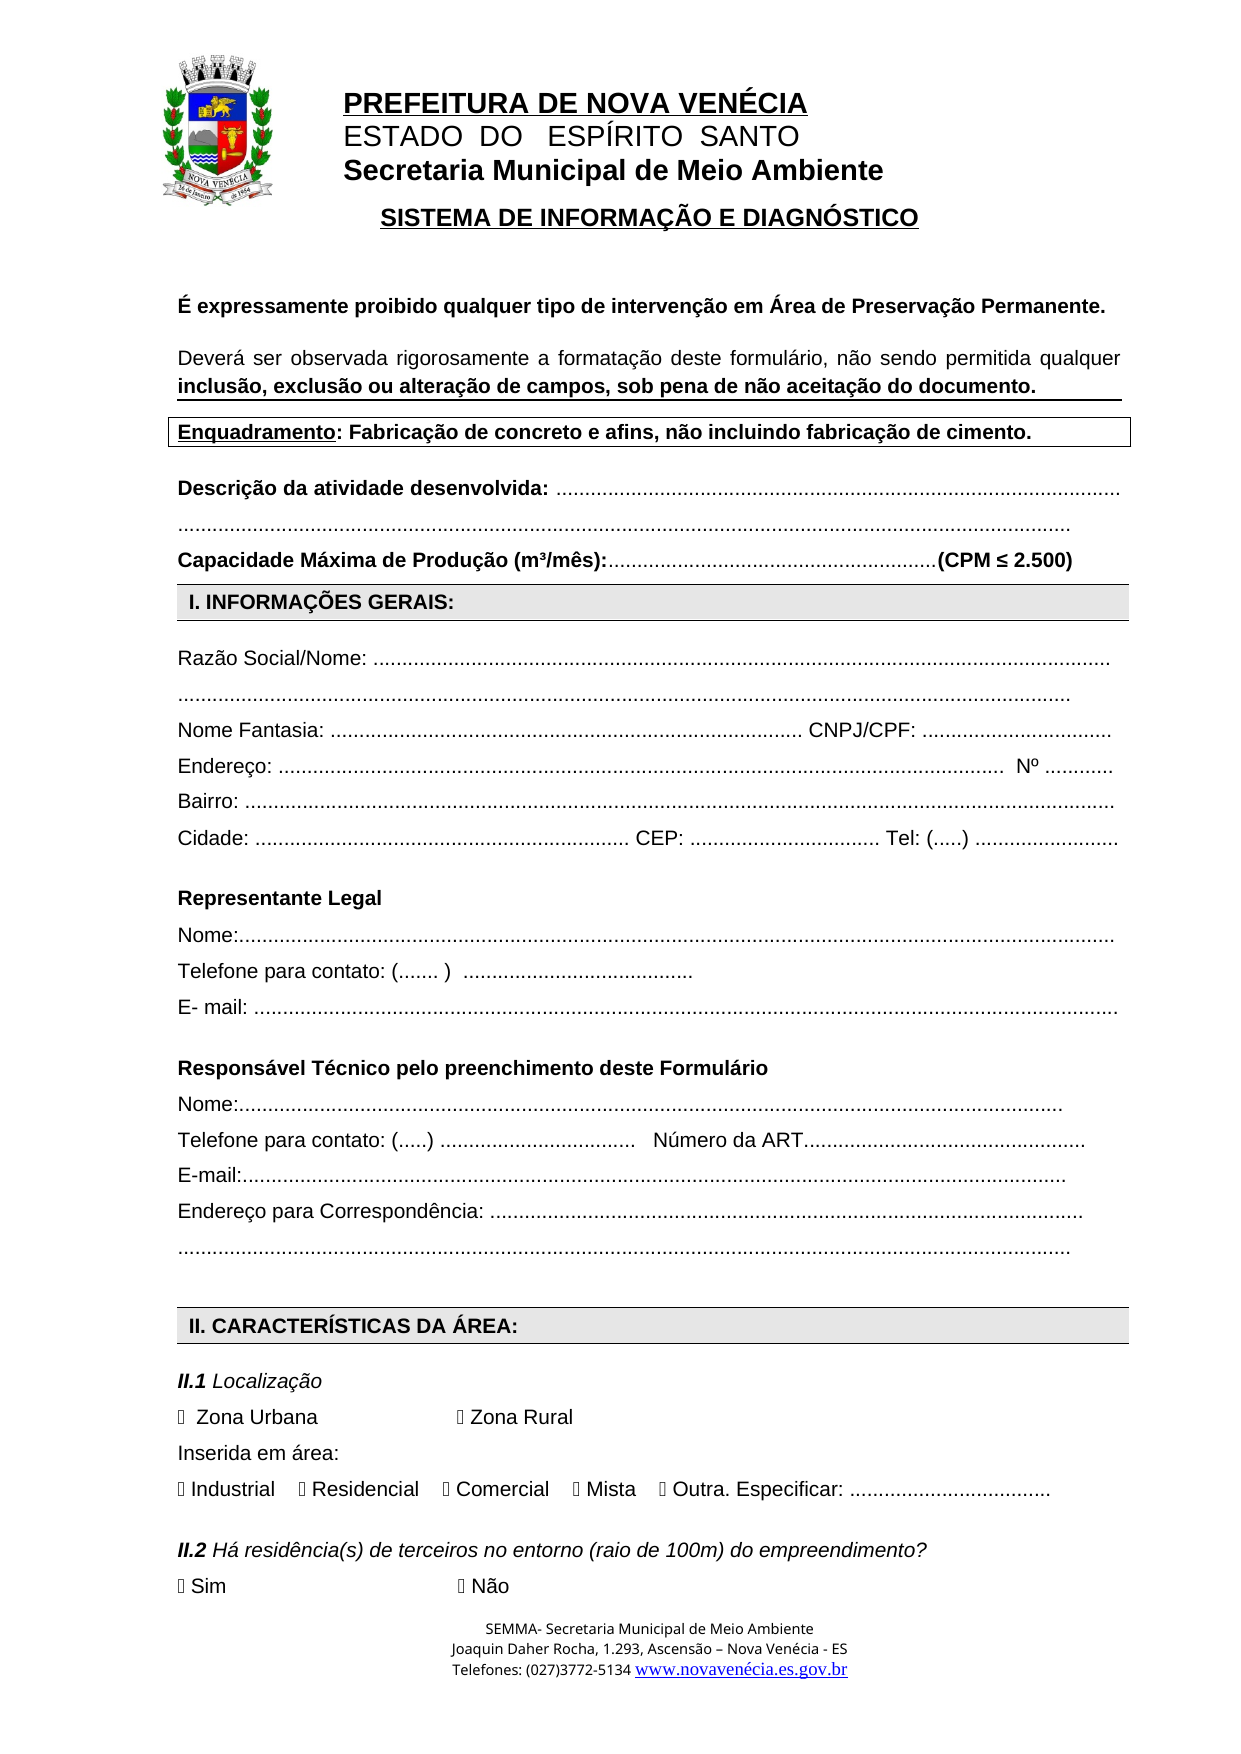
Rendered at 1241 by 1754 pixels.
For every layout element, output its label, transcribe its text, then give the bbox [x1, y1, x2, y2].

table_header II. CARACTERÍSTICAS DA ÁREA: [177, 1308, 1129, 1343]
text Cidade: ................................................................. CEP: ................................. Tel: (.....) ......................... [177, 825, 1122, 849]
text Responsável Técnico pelo preenchimento deste Formulário [177, 1056, 1122, 1079]
text Razão Social/Nome: ................................................................................................................................ [177, 646, 1122, 669]
text Endereço: .............................................................................................................................. Nº ............ Bairro: ....................................................................................................................................................... [177, 753, 1122, 813]
text E-mail:............................................................................................................................................... [177, 1163, 1122, 1187]
text II.1 Localização [177, 1369, 1122, 1393]
subtitle SISTEMA DE INFORMAÇÃO E DIAGNÓSTICO [177, 203, 1122, 232]
table_header I. INFORMAÇÕES GERAIS: [177, 585, 1129, 619]
text Representante Legal [177, 886, 1122, 910]
text Enquadramento: Fabricação de concreto e afins, não incluindo fabricação de cimento. [169, 418, 1130, 446]
text Nome:........................................................................................................................................................ [177, 923, 1122, 947]
text Sim Não [177, 1574, 1122, 1598]
text Deverá ser observada rigorosamente a formatação deste formulário, não sendo permitida qualquer inclusão, exclusão ou alteração de campos, sob pena de não aceitação do documento. [177, 346, 1122, 399]
text Nome:............................................................................................................................................... [177, 1091, 1122, 1115]
text Descrição da atividade desenvolvida: .................................................................................................. ........................................................................................................................................................... [177, 476, 1122, 536]
text ........................................................................................................................................................... [177, 1235, 1122, 1259]
text Telefone para contato: (....... ) ........................................ [177, 959, 1122, 983]
picture [161, 53, 274, 207]
text Zona Urbana Zona Rural [177, 1405, 1122, 1429]
text Industrial Residencial Comercial Mista Outra. Especificar: ................................... [177, 1477, 1122, 1501]
text Endereço para Correspondência: ....................................................................................................... [177, 1199, 1122, 1223]
text ........................................................................................................................................................... [177, 682, 1122, 706]
text E- mail: ...................................................................................................................................................... [177, 994, 1122, 1018]
text É expressamente proibido qualquer tipo de intervenção em Área de Preservação Permanente. [177, 293, 1122, 317]
text Nome Fantasia: .................................................................................. CNPJ/CPF: ................................. [177, 717, 1122, 741]
text Telefone para contato: (.....) .................................. Número da ART................................................. [177, 1127, 1122, 1151]
text Inserida em área: [177, 1441, 1122, 1465]
text Capacidade Máxima de Produção (m³/mês):.........................................................(CPM ≤ 2.500) [177, 548, 1122, 572]
text II.2 Há residência(s) de terceiros no entorno (raio de 100m) do empreendimento? [177, 1538, 1122, 1562]
